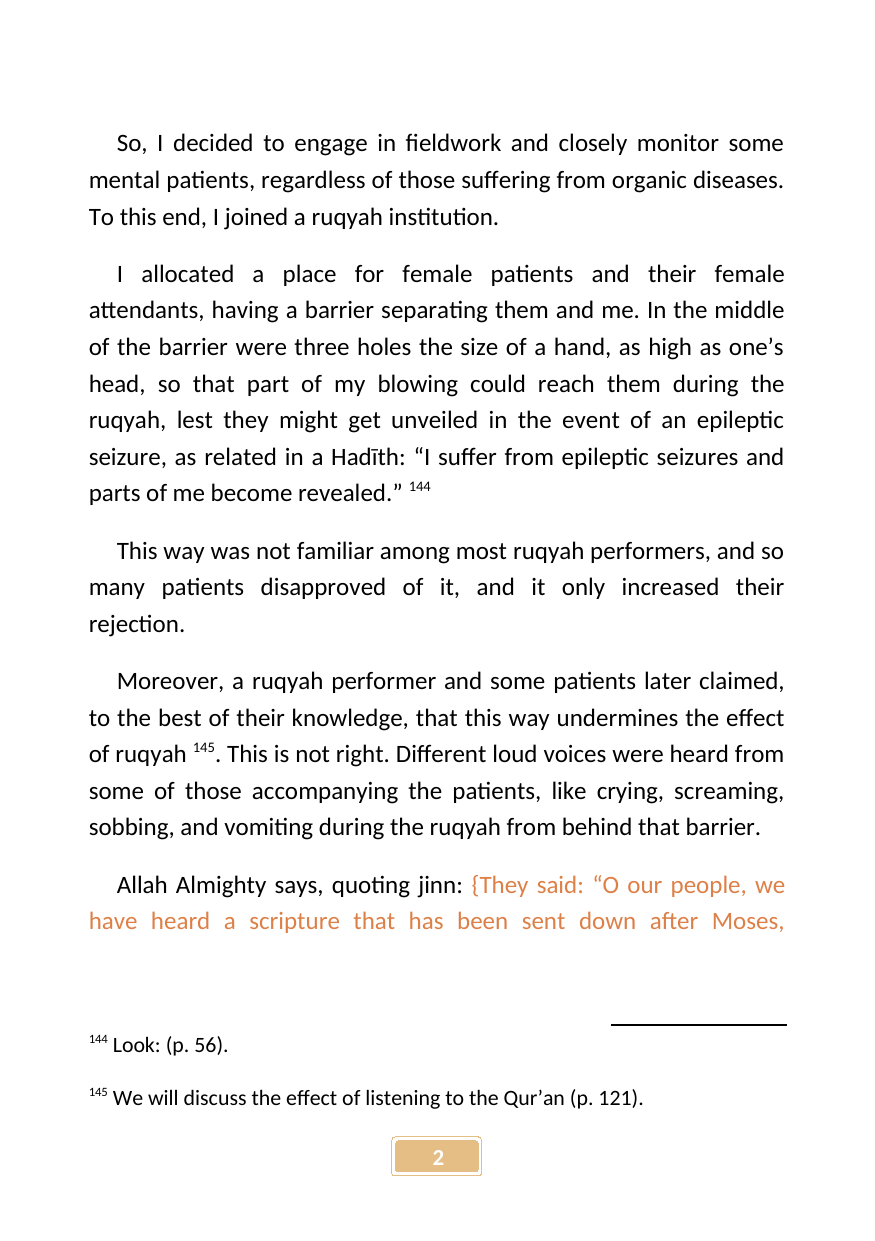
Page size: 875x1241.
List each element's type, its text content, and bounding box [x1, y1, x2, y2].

text Moreover, a ruqyah performer and some patients later claimed, to the best of their knowledge, that this way undermines the effect of ruqyah . This is not right. Different loud voices were heard from some of those accompanying the patients, like crying, screaming, sobbing, and vomiting during the ruqyah from behind that barrier. [88, 665, 786, 842]
text I allocated a place for female patients and their female attendants, having a barrier separating them and me. In the middle of the barrier were three holes the size of a hand, as high as one’s head, so that part of my blowing could reach them during the ruqyah, lest they might get unveiled in the event of an epileptic seizure, as related in a Hadīth: “I suffer from epileptic seizures and parts of me become revealed.” [88, 258, 786, 508]
text So, I decided to engage in fieldwork and closely monitor some mental patients, regardless of those suffering from organic diseases. To this end, I joined a ruqyah institution. [88, 127, 786, 231]
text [88, 869, 786, 936]
text This way was not familiar among most ruqyah performers, and so many patients disapproved of it, and it only increased their rejection. [88, 535, 786, 638]
